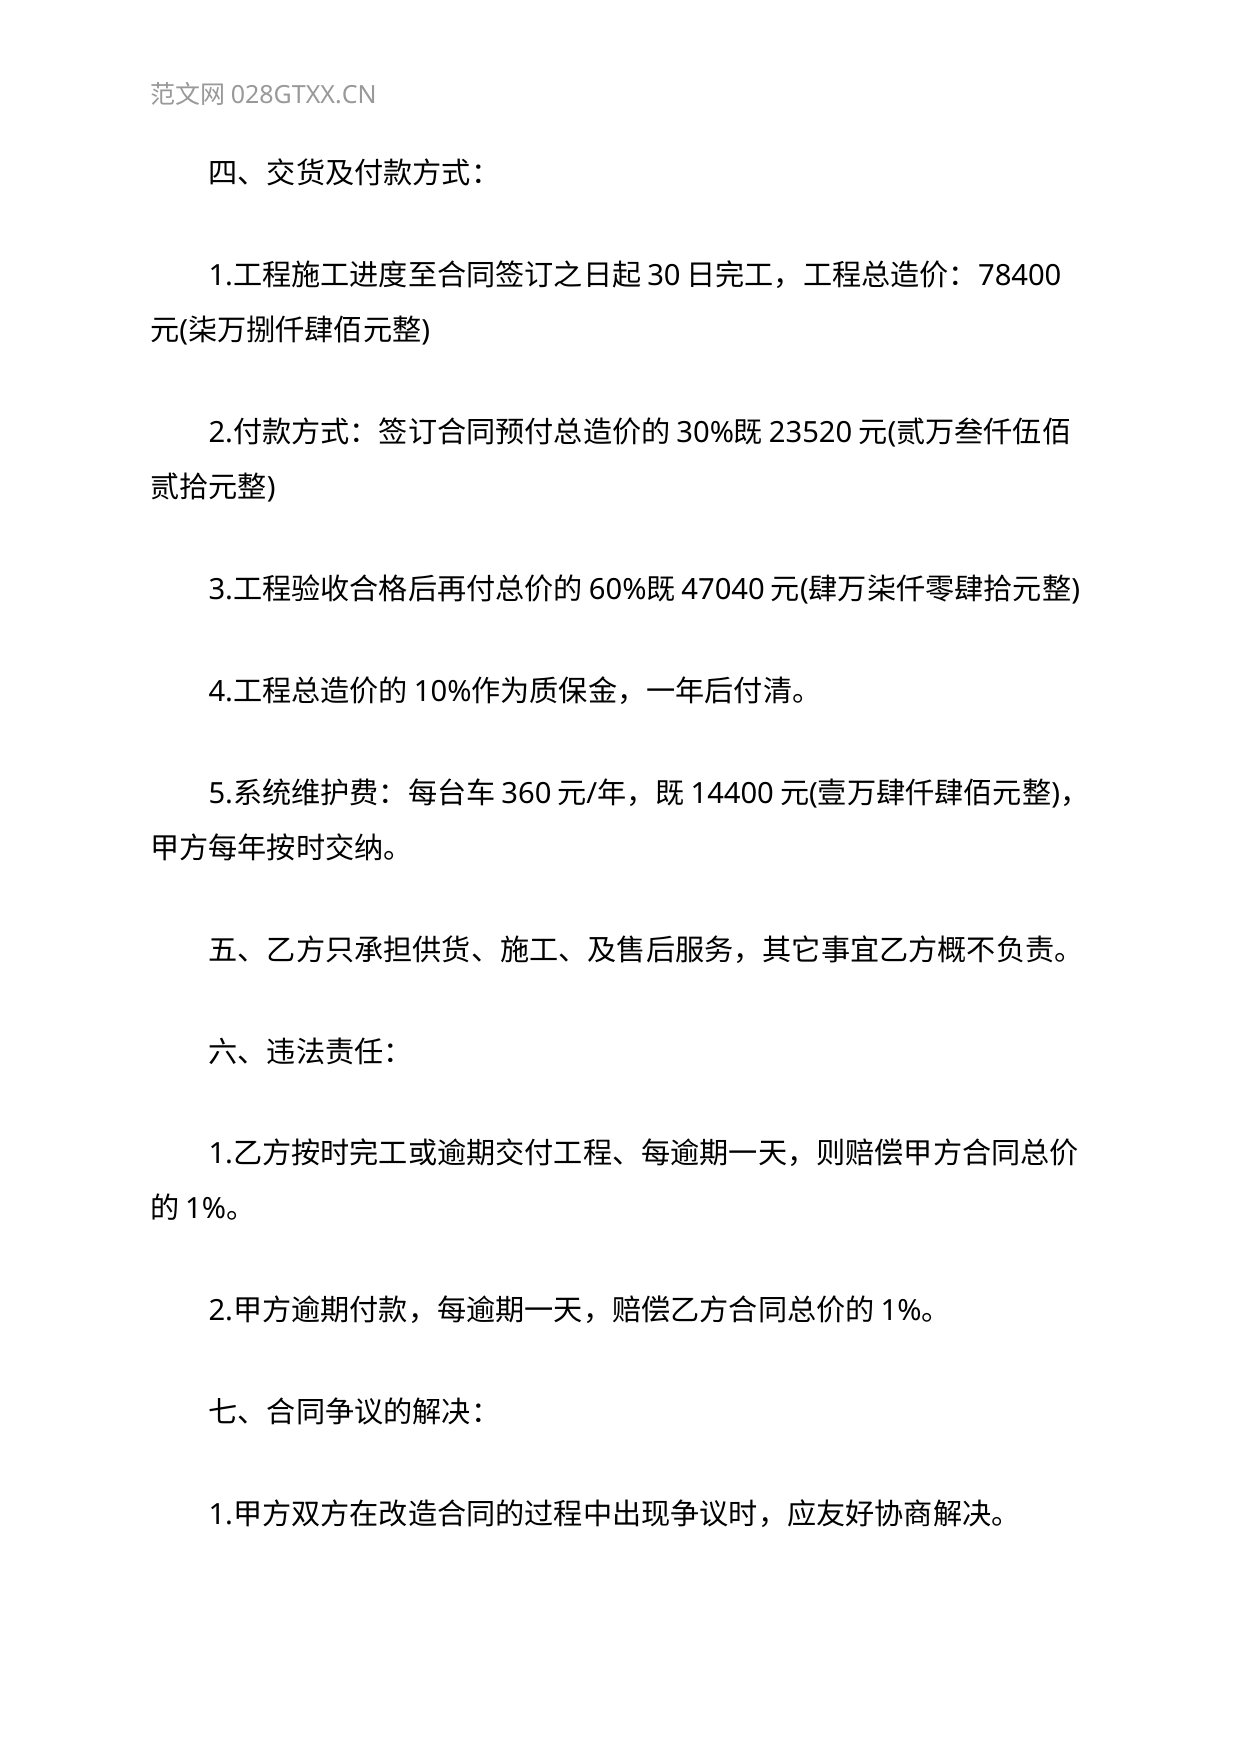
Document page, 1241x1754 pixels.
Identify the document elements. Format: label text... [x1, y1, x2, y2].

text 5.系统维护费：每台车360元/年，既14400元(壹万肆仟肆佰元整)，甲方每年按时交纳。 [150, 770, 1090, 867]
text 五、乙方只承担供货、施工、及售后服务，其它事宜乙方概不负责。 [150, 926, 1090, 969]
text 1.乙方按时完工或逾期交付工程、每逾期一天，则赔偿甲方合同总价的1%。 [150, 1130, 1090, 1227]
text 2.付款方式：签订合同预付总造价的30%既23520元(贰万叁仟伍佰贰拾元整) [150, 409, 1090, 506]
text 六、违法责任： [150, 1028, 1090, 1071]
text 七、合同争议的解决： [150, 1389, 1090, 1431]
text 1.工程施工进度至合同签订之日起30日完工，工程总造价：78400元(柒万捌仟肆佰元整) [150, 252, 1090, 349]
text 2.甲方逾期付款，每逾期一天，赔偿乙方合同总价的1%。 [150, 1287, 1090, 1329]
text 四、交货及付款方式： [150, 150, 1090, 192]
text 4.工程总造价的10%作为质保金，一年后付清。 [150, 668, 1090, 710]
text 1.甲方双方在改造合同的过程中出现争议时，应友好协商解决。 [150, 1491, 1090, 1533]
text 3.工程验收合格后再付总价的60%既47040元(肆万柒仟零肆拾元整) [150, 566, 1090, 608]
